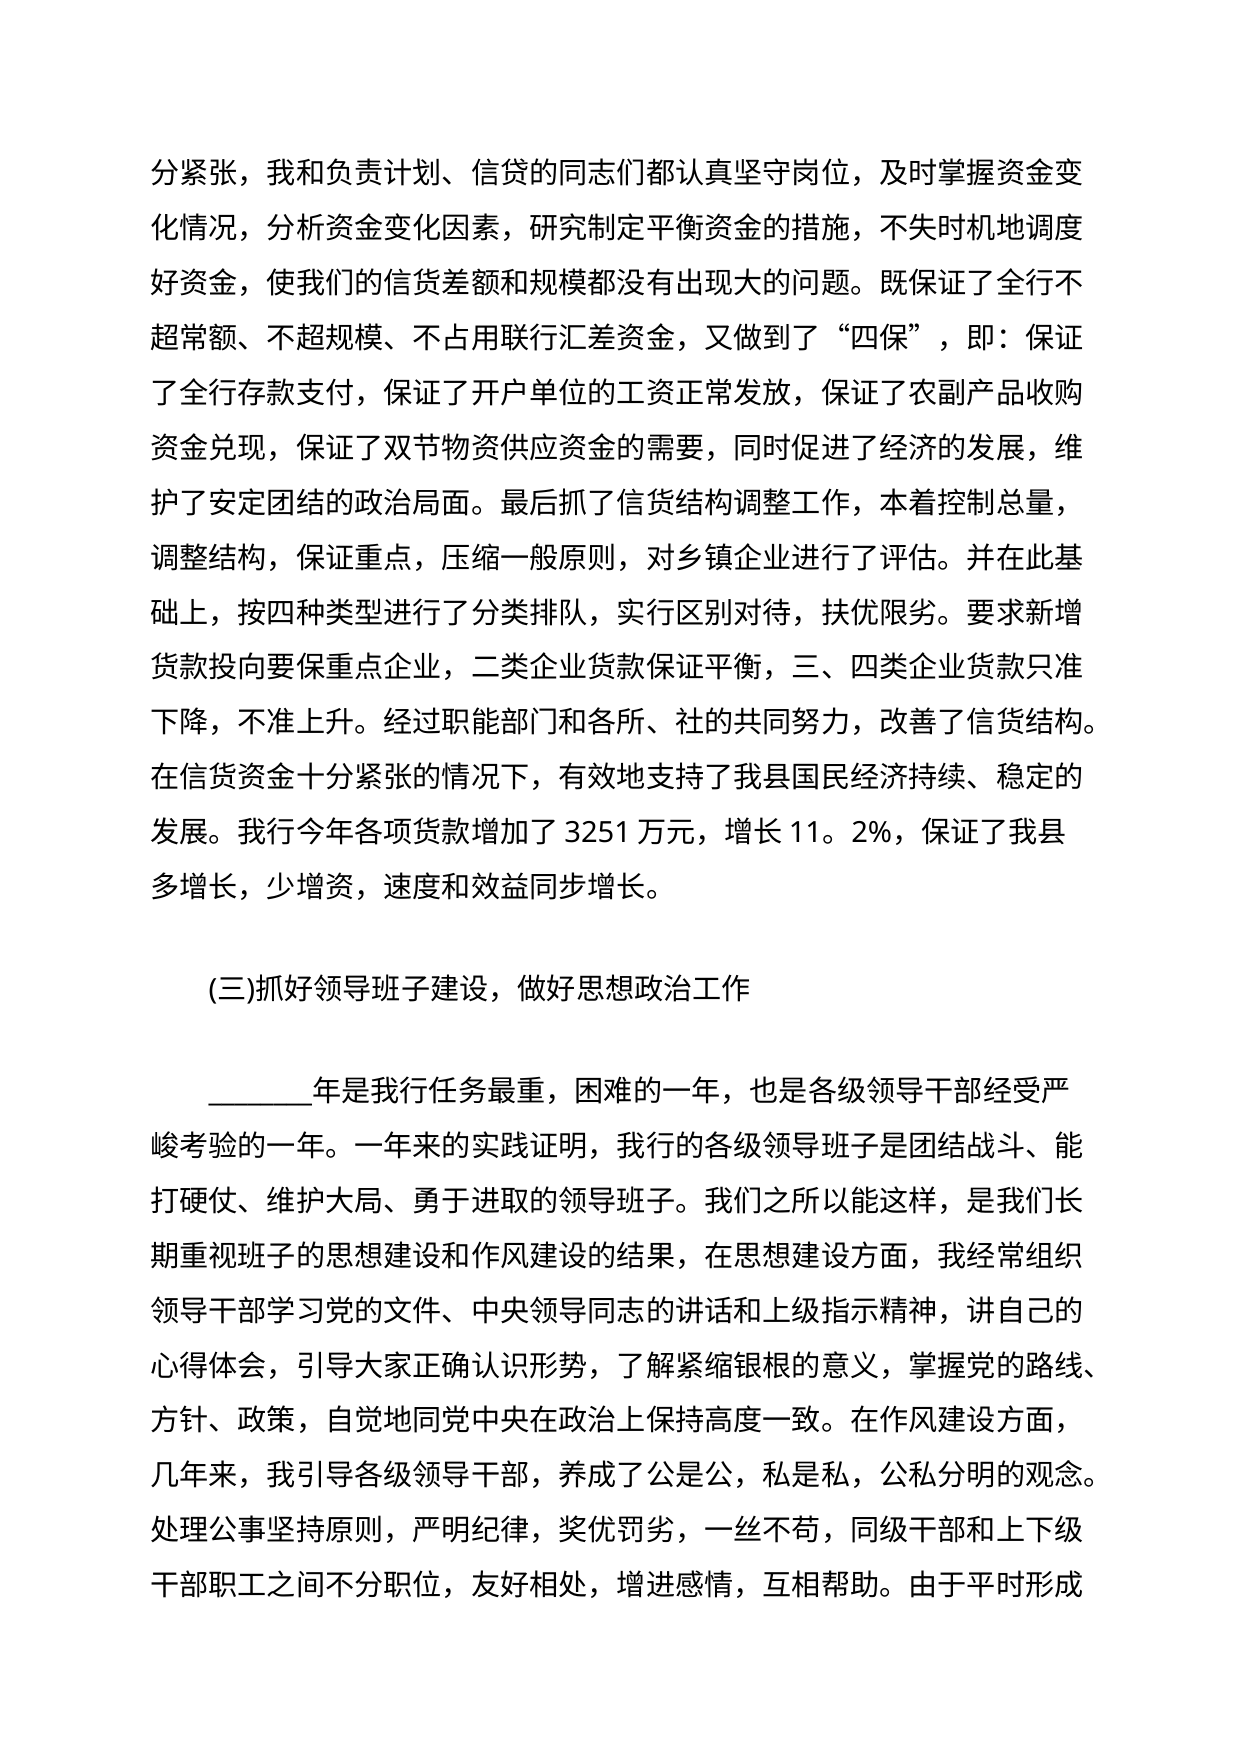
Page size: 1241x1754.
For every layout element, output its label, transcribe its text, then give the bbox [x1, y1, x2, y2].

text (三)抓好领导班子建设，做好思想政治工作 [150, 966, 1090, 1008]
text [150, 150, 1090, 906]
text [150, 1067, 1090, 1604]
